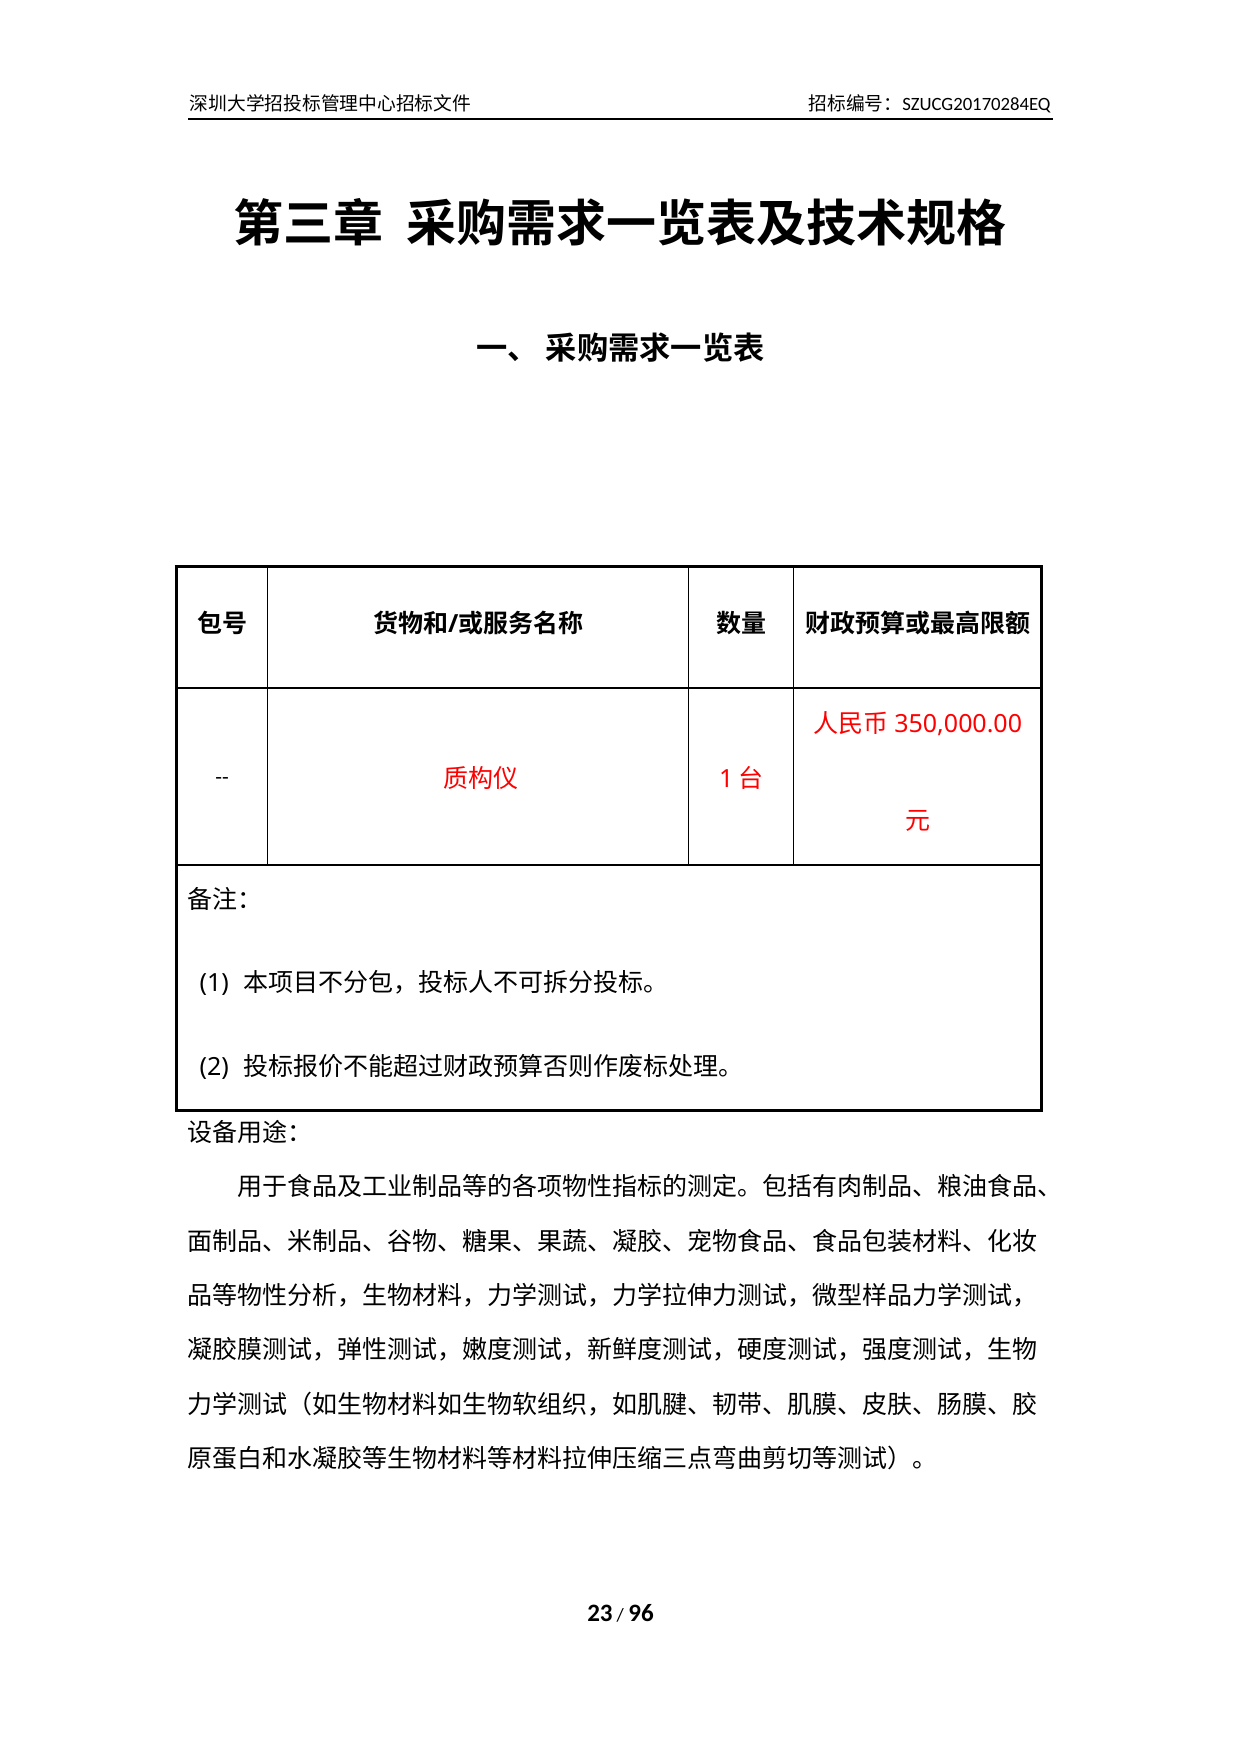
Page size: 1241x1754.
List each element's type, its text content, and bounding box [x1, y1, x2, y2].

table_header 包号 [178, 568, 267, 687]
text 第三章 采购需求一览表及技术规格 [187, 171, 1053, 268]
text 用于食品及工业制品等的各项物性指标的测定。包括有肉制品、粮油食品、面制品、米制品、谷物、糖果、果蔬、凝胶、宠物食品、食品包装材料、化妆品等物性分析，生物材料，力学测试，力学拉伸力测试，微型样品力学测试，凝胶膜测试，弹性测试，嫩度测试，新鲜度测试，硬度测试，强度测试，生物力学测试（如生物材料如生物软组织，如肌腱、韧带、肌膜、皮肤、肠膜、胶原蛋白和水凝胶等生物材料等材料拉伸压缩三点弯曲剪切等测试）。 [187, 1167, 1053, 1475]
table_cell 备注： 本项目不分包，投标人不可拆分投标。 投标报价不能超过财政预算否则作废标处理。 [178, 866, 1040, 1109]
text 设备用途： [187, 1112, 1053, 1148]
table_cell 1台 [689, 689, 793, 864]
table_header 财政预算或最高限额 [794, 568, 1040, 687]
table_cell 人民币 350,000.00 元 [794, 689, 1040, 864]
table_header 货物和/或服务名称 [268, 568, 688, 687]
table_header 数量 [689, 568, 793, 687]
text 一、 采购需求一览表 [187, 313, 1053, 378]
table_cell 质构仪 [268, 689, 688, 864]
table_cell -- [178, 689, 267, 864]
